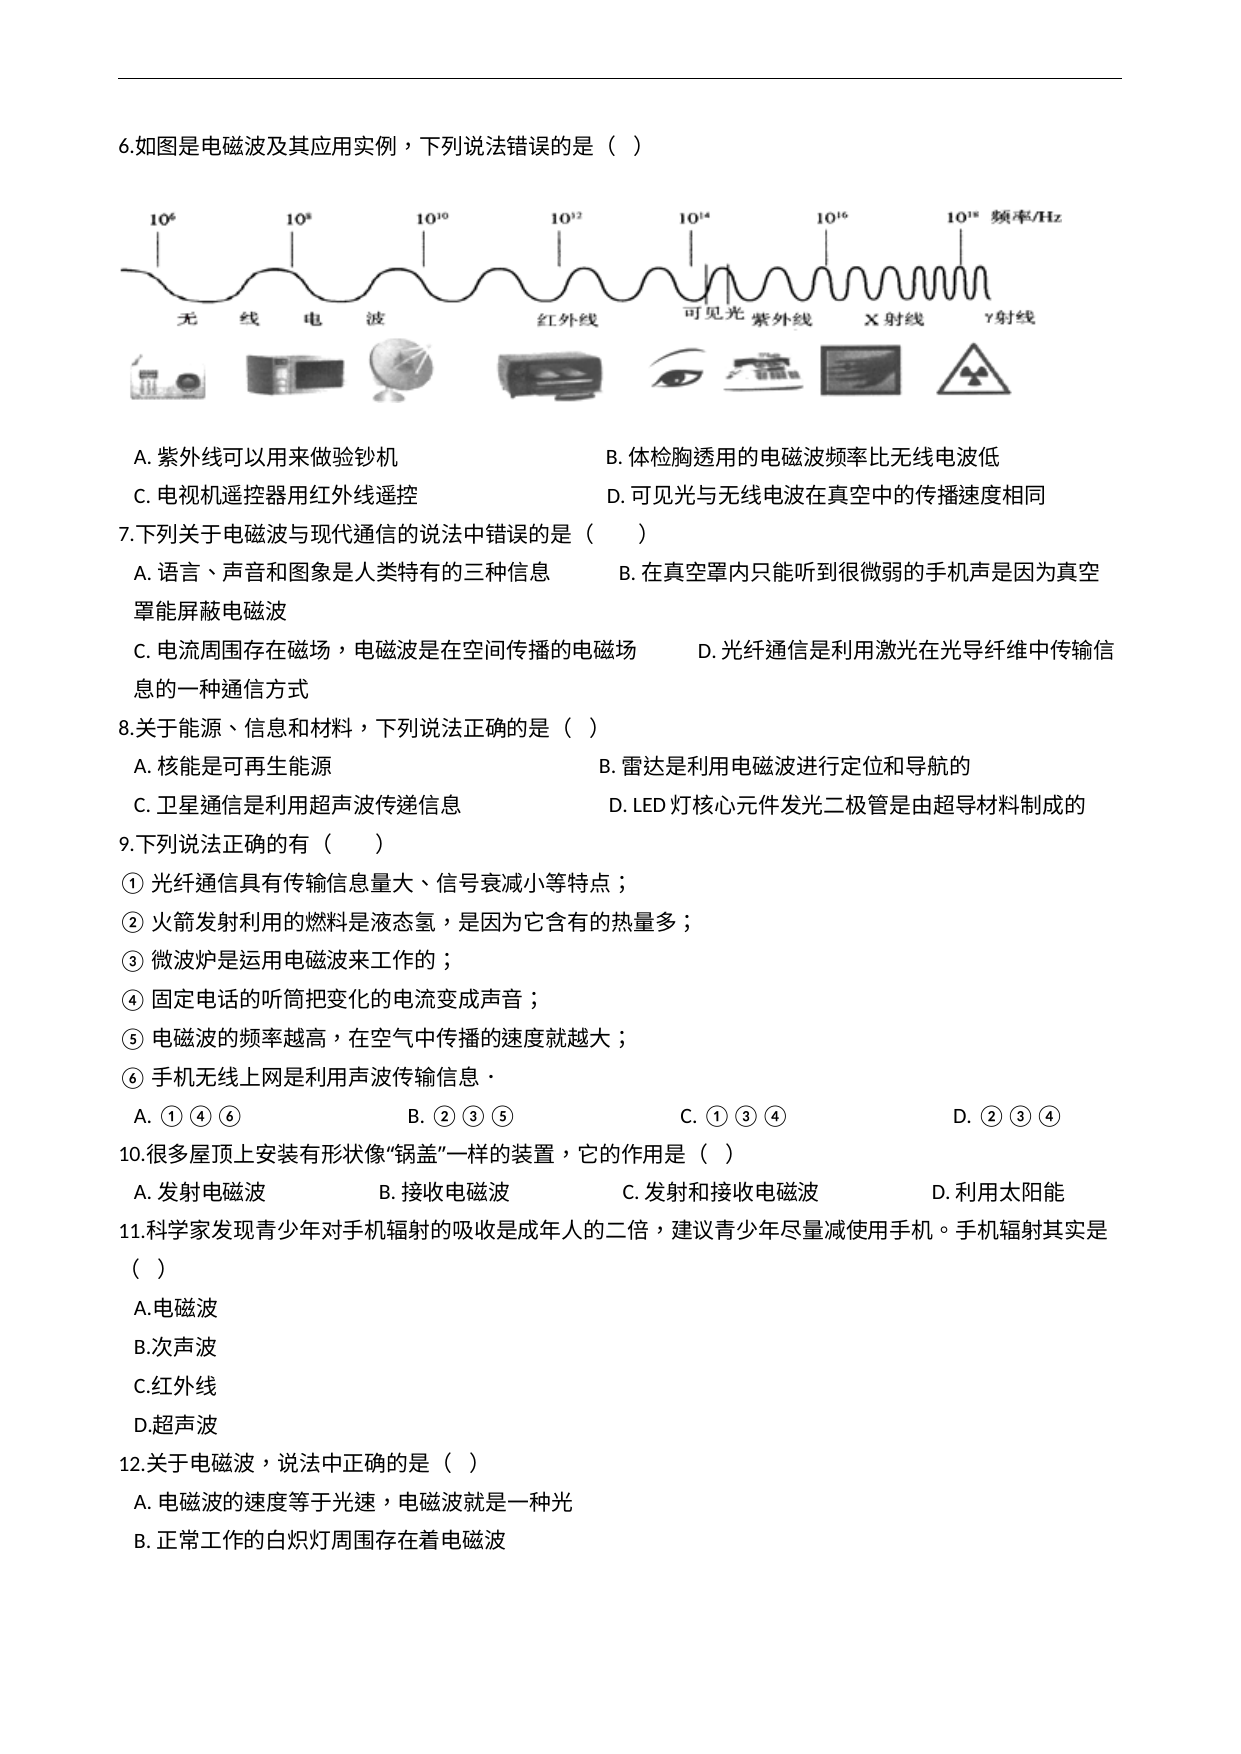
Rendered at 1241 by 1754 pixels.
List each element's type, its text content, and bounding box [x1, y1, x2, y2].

text 7.下列关于电磁波与现代通信的说法中错误的是（ ） [118, 518, 1122, 550]
text A. 发射电磁波 B. 接收电磁波 C. 发射和接收电磁波 D. 利用太阳能 [134, 1176, 1122, 1208]
text 12.关于电磁波，说法中正确的是（ ） [118, 1447, 1122, 1479]
text A. 紫外线可以用来做验钞机 B. 体检胸透用的电磁波频率比无线电波低 C. 电视机遥控器用红外线遥控 D. 可见光与无线电波在真空中的传播速度相同 [134, 440, 1122, 512]
picture [118, 207, 1062, 403]
text A. 语言、声音和图象是人类特有的三种信息 B. 在真空罩内只能听到很微弱的手机声是因为真空罩能屏蔽电磁波 C. 电流周围存在磁场，电磁波是在空间传播的电磁场 D. 光纤通信是利用激光在光导纤维中传输信息的一种通信方式 [134, 556, 1122, 705]
picture [613, 574, 619, 581]
text A. ①④⑥ B. ②③⑤ C. ①③④ D. ②③④ [134, 1099, 1122, 1132]
text A.电磁波 B.次声波 C.红外线 D.超声波 [134, 1291, 1122, 1441]
text 8.关于能源、信息和材料，下列说法正确的是（ ） [118, 711, 1122, 744]
text 9.下列说法正确的有（ ） ①光纤通信具有传输信息量大、信号衰减小等特点； ②火箭发射利用的燃料是液态氢，是因为它含有的热量多； ③微波炉是运用电磁波来工作的； ④固定电话的听筒把变化的电流变成声音； ⑤电磁波的频率越高，在空气中传播的速度就越大； ⑥手机无线上网是利用声波传输信息． [118, 827, 1122, 1093]
text A. 核能是可再生能源 B. 雷达是利用电磁波进行定位和导航的 C. 卫星通信是利用超声波传递信息 D. LED灯核心元件发光二极管是由超导材料制成的 [134, 750, 1122, 821]
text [134, 1485, 1122, 1557]
picture [601, 497, 607, 504]
text 10.很多屋顶上安装有形状像“锅盖”一样的装置，它的作用是（ ） [118, 1137, 1122, 1170]
text 11.科学家发现青少年对手机辐射的吸收是成年人的二倍，建议青少年尽量减使用手机。手机辐射其实是（ ） [118, 1214, 1122, 1286]
